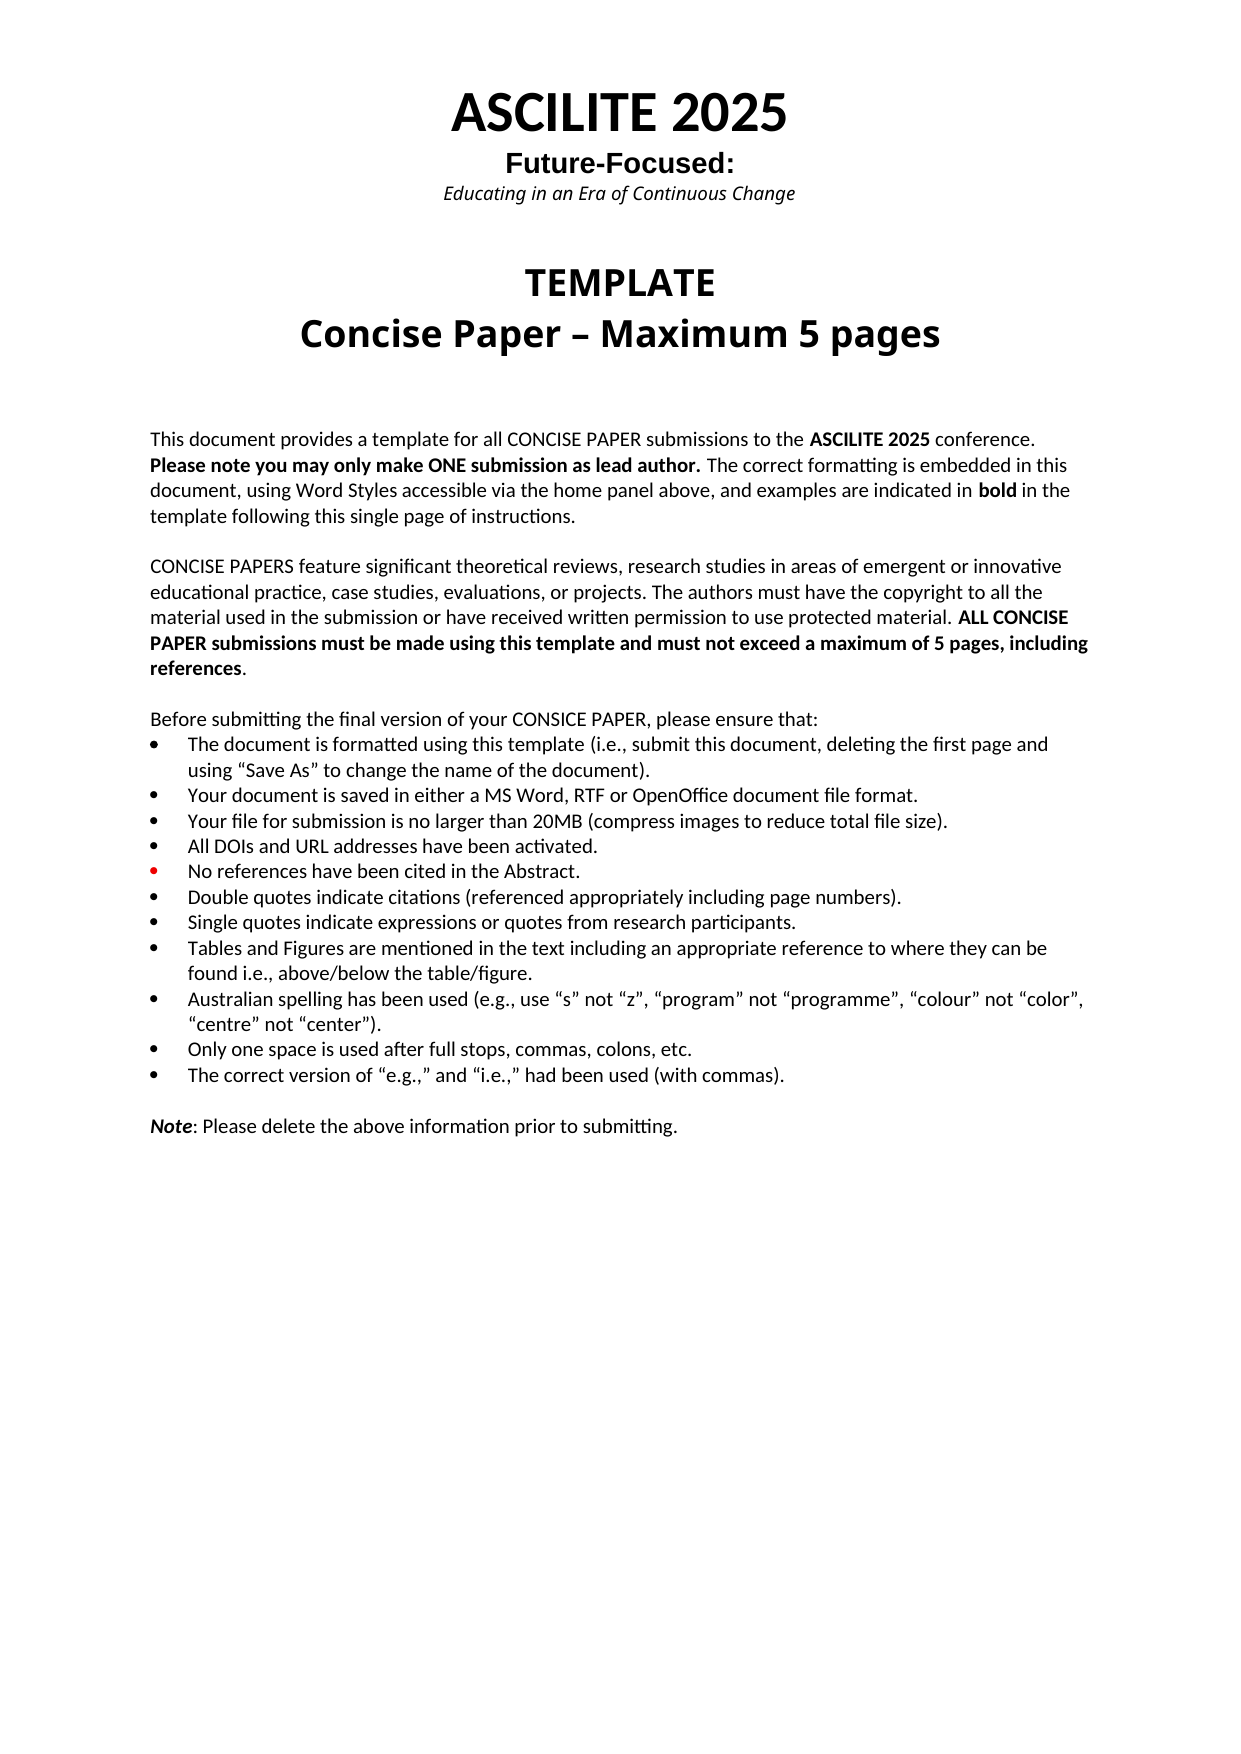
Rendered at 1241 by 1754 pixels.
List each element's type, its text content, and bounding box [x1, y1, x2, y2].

list All DOIs and URL addresses have been activated. [150, 833, 1090, 859]
list The document is formatted using this template (i.e., submit this document, deleting the first page and using “Save As” to change the name of the document). [150, 732, 1090, 782]
list Australian spelling has been used (e.g., use “s” not “z”, “program” not “programme”, “colour” not “color”, “centre” not “center”). [150, 986, 1090, 1037]
list Your file for submission is no larger than 20MB (compress images to reduce total file size). [150, 808, 1090, 833]
list The correct version of “e.g.,” and “i.e.,” had been used (with commas). [150, 1062, 1090, 1087]
text Before submitting the final version of your CONSICE PAPER, please ensure that: [150, 706, 1090, 732]
list Only one space is used after full stops, commas, colons, etc. [150, 1037, 1090, 1062]
text Concise Paper – Maximum 5 pages [150, 307, 1090, 358]
text Note: Please delete the above information prior to submitting. [150, 1113, 1090, 1138]
text This document provides a template for all CONCISE PAPER submissions to the ASCILITE 2025 conference. Please note you may only make ONE submission as lead author. The correct formatting is embedded in this document, using Word Styles accessible via the home panel above, and examples are indicated in bold in the template following this single page of instructions. [150, 427, 1090, 528]
list Your document is saved in either a MS Word, RTF or OpenOffice document file format. [150, 782, 1090, 808]
text TEMPLATE [150, 256, 1090, 307]
list No references have been cited in the Abstract. [150, 859, 1090, 884]
list Tables and Figures are mentioned in the text including an appropriate reference to where they can be found i.e., above/below the table/figure. [150, 935, 1090, 986]
list Double quotes indicate citations (referenced appropriately including page numbers). [150, 884, 1090, 909]
list Single quotes indicate expressions or quotes from research participants. [150, 909, 1090, 935]
text CONCISE PAPERS feature significant theoretical reviews, research studies in areas of emergent or innovative educational practice, case studies, evaluations, or projects. The authors must have the copyright to all the material used in the submission or have received written permission to use protected material. ALL CONCISE PAPER submissions must be made using this template and must not exceed a maximum of 5 pages, including references. [150, 554, 1090, 681]
